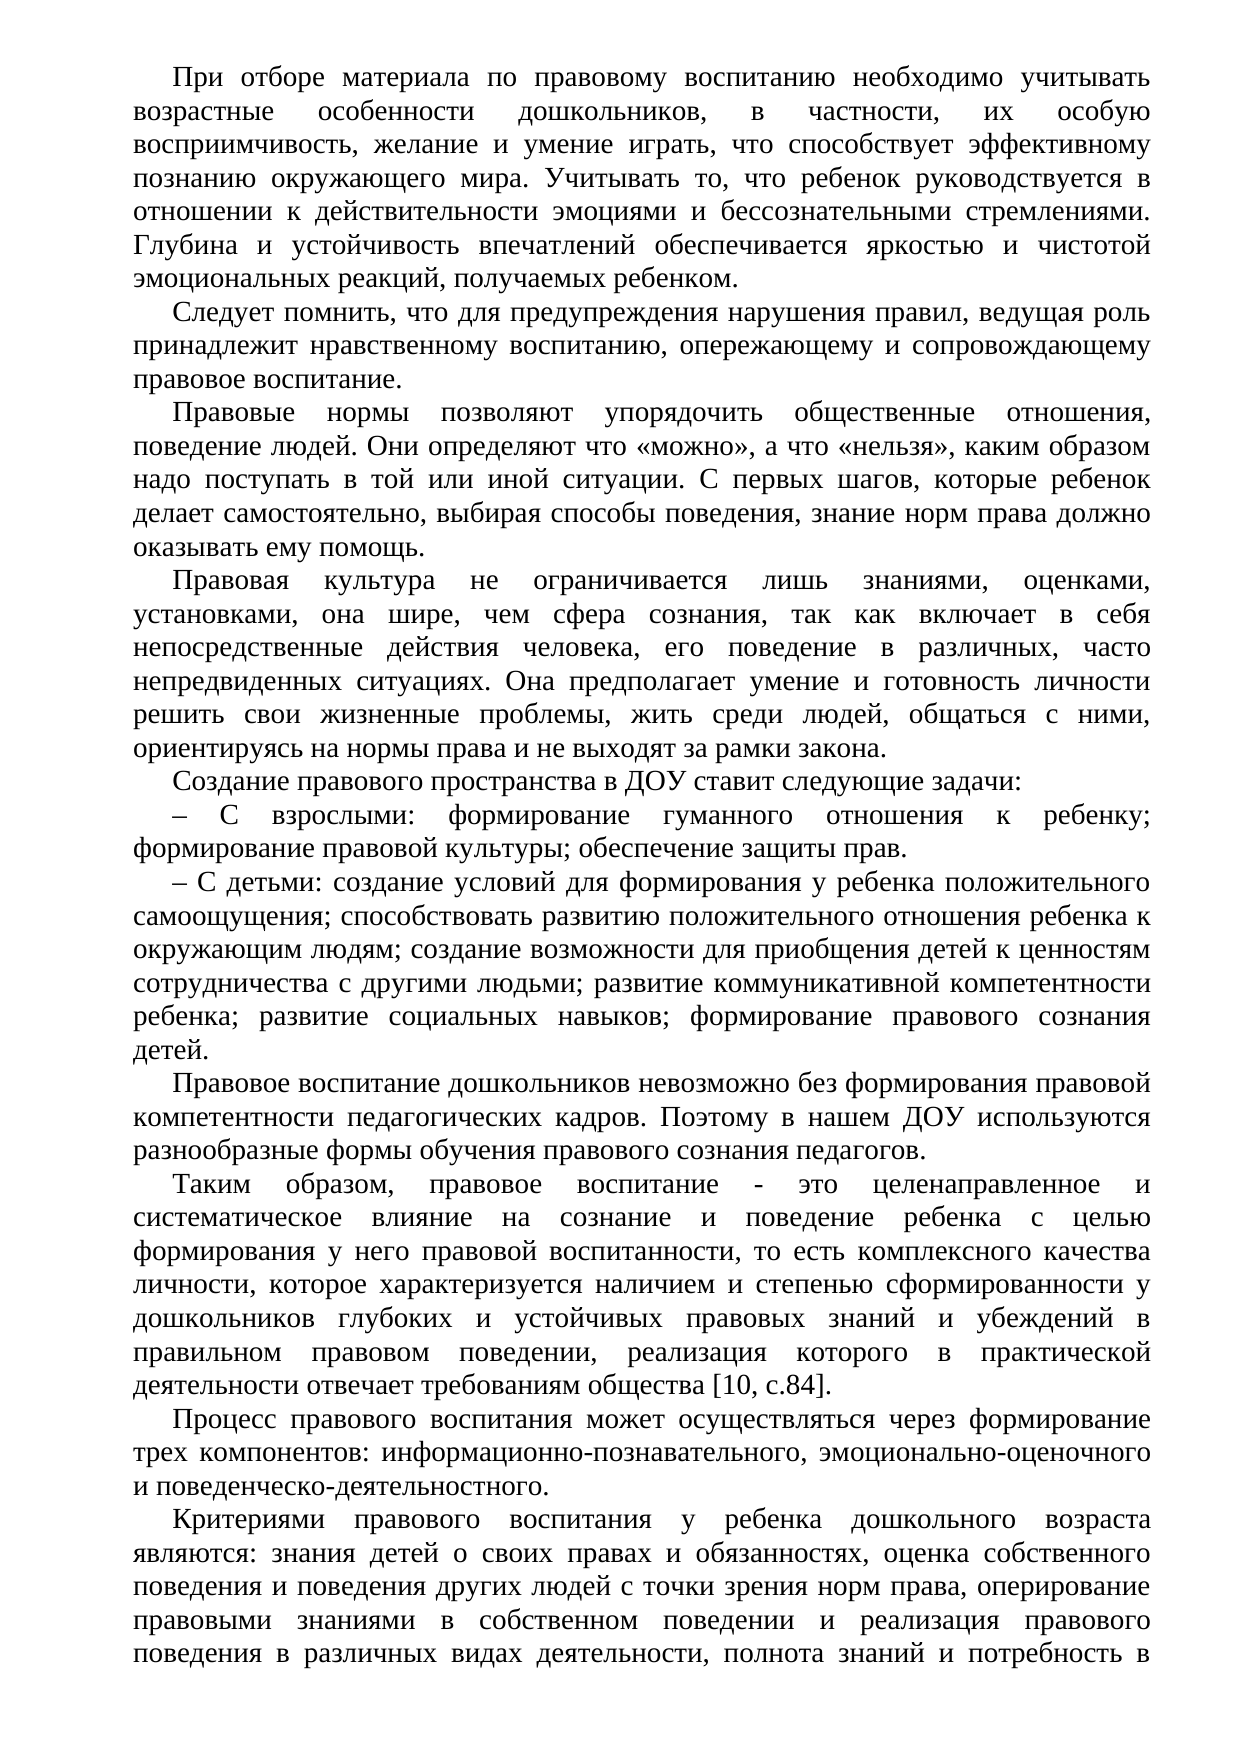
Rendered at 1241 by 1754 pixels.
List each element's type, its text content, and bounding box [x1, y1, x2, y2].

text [133, 1501, 1152, 1669]
text – С детьми: создание условий для формирования у ребенка положительного самоощущения; способствовать развитию положительного отношения ребенка к окружающим людям; создание возможности для приобщения детей к ценностям сотрудничества с другими людьми; развитие коммуникативной компетентности ребенка; развитие социальных навыков; формирование правового сознания детей. [133, 864, 1152, 1065]
text При отборе материала по правовому воспитанию необходимо учитывать возрастные особенности дошкольников, в частности, их особую восприимчивость, желание и умение играть, что способствует эффективному познанию окружающего мира. Учитывать то, что ребенок руководствуется в отношении к действительности эмоциями и бессознательными стремлениями. Глубина и устойчивость впечатлений обеспечивается яркостью и чистотой эмоциональных реакций, получаемых ребенком. [133, 59, 1152, 294]
text – С взрослыми: формирование гуманного отношения к ребенку; формирование правовой культуры; обеспечение защиты прав. [133, 797, 1152, 864]
text Правовое воспитание дошкольников невозможно без формирования правовой компетентности педагогических кадров. Поэтому в нашем ДОУ используются разнообразные формы обучения правового сознания педагогов. [133, 1065, 1152, 1166]
text Правовая культура не ограничивается лишь знаниями, оценками, установками, она шире, чем сфера сознания, так как включает в себя непосредственные действия человека, его поведение в различных, часто непредвиденных ситуациях. Она предполагает умение и готовность личности решить свои жизненные проблемы, жить среди людей, общаться с ними, ориентируясь на нормы права и не выходят за рамки закона. [133, 562, 1152, 763]
text Следует помнить, что для предупреждения нарушения правил, ведущая роль принадлежит нравственному воспитанию, опережающему и сопровождающему правовое воспитание. [133, 294, 1152, 394]
text Правовые нормы позволяют упорядочить общественные отношения, поведение людей. Они определяют что «можно», а что «нельзя», каким образом надо поступать в той или иной ситуации. С первых шагов, которые ребенок делает самостоятельно, выбирая способы поведения, знание норм права должно оказывать ему помощь. [133, 394, 1152, 562]
text Создание правового пространства в ДОУ ставит следующие задачи: [133, 763, 1152, 797]
text Процесс правового воспитания может осуществляться через формирование трех компонентов: информационно-познавательного, эмоционально-оценочного и поведенческо-деятельностного. [133, 1401, 1152, 1501]
text Таким образом, правовое воспитание - это целенаправленное и систематическое влияние на сознание и поведение ребенка с целью формирования у него правовой воспитанности, то есть комплексного качества личности, которое характеризуется наличием и степенью сформированности у дошкольников глубоких и устойчивых правовых знаний и убеждений в правильном правовом поведении, реализация которого в практической деятельности отвечает требованиям общества [10, c.84]. [133, 1166, 1152, 1401]
